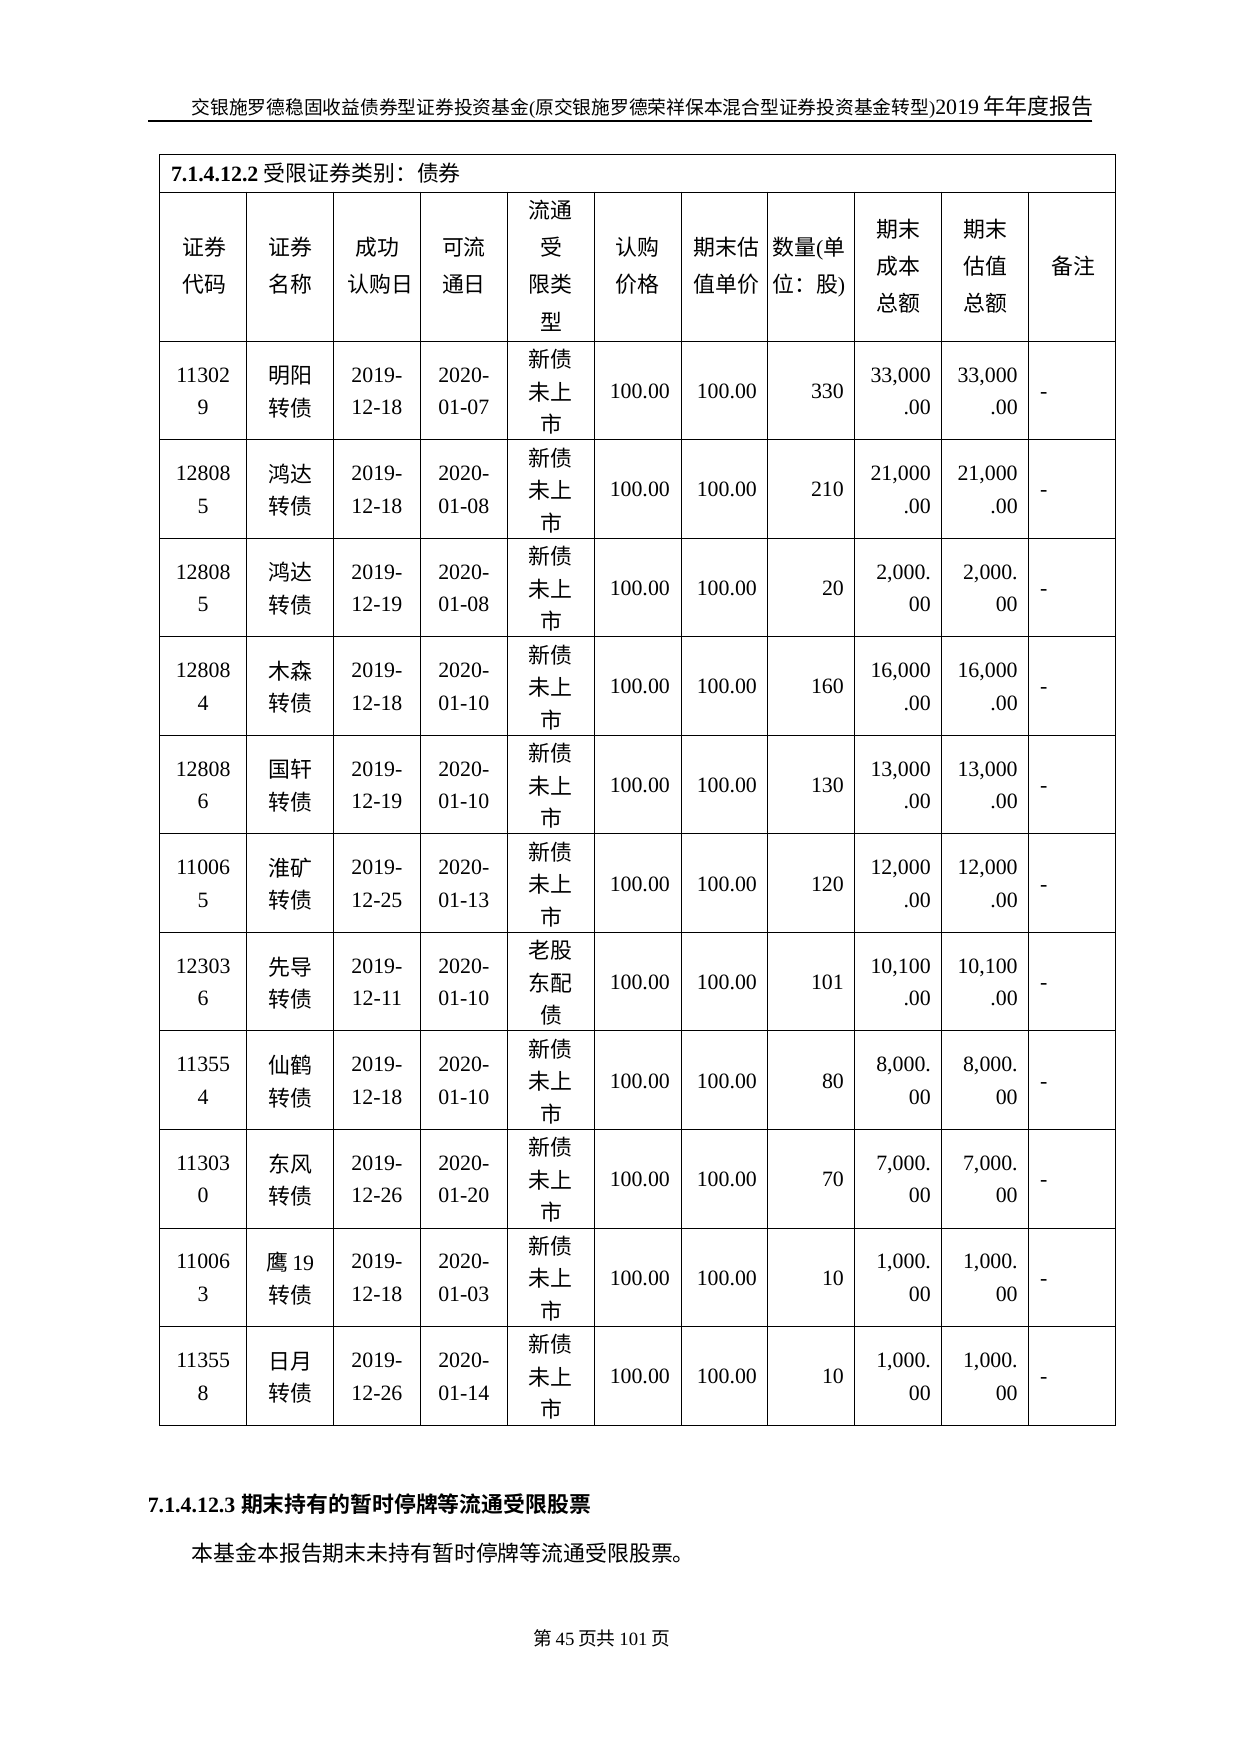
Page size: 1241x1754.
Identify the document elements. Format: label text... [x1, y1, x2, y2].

table_cell - [1029, 736, 1115, 833]
table_cell 128086 [160, 736, 246, 833]
table_cell 100.00 [682, 736, 767, 833]
table_cell 日月转债 [247, 1327, 333, 1424]
table_cell 210 [768, 440, 854, 538]
table_cell 认购 价格 [595, 193, 681, 341]
table_cell 113030 [160, 1130, 246, 1227]
table_cell 123036 [160, 933, 246, 1030]
table_cell 100.00 [682, 440, 767, 538]
table_cell 老股东配债 [508, 933, 594, 1030]
table_cell 13,000.00 [942, 736, 1028, 833]
table_cell 8,000.00 [942, 1031, 1028, 1129]
table_cell 16,000.00 [855, 637, 941, 735]
table_cell 先导转债 [247, 933, 333, 1030]
table_cell 2019-12-18 [334, 637, 420, 735]
table_cell 8,000.00 [855, 1031, 941, 1129]
table_cell 明阳转债 [247, 342, 333, 439]
table_cell - [1029, 539, 1115, 636]
table_cell 12,000.00 [942, 834, 1028, 932]
table_cell 新债未上市 [508, 1327, 594, 1424]
table_cell 2019-12-18 [334, 440, 420, 538]
table_cell 仙鹤转债 [247, 1031, 333, 1129]
table_cell 33,000.00 [942, 342, 1028, 439]
table_cell 10 [768, 1327, 854, 1424]
table_cell 2020-01-14 [421, 1327, 507, 1424]
table_cell - [1029, 1229, 1115, 1326]
table_cell 101 [768, 933, 854, 1030]
table_cell 新债未上市 [508, 440, 594, 538]
table_cell 流通受 限类型 [508, 193, 594, 341]
table_cell 100.00 [682, 1327, 767, 1424]
table_cell 数量(单位：股) [768, 193, 854, 341]
table_cell 100.00 [682, 1031, 767, 1129]
text 7.1.4.12.3 期末持有的暂时停牌等流通受限股票 [148, 1487, 1092, 1519]
table_cell 淮矿转债 [247, 834, 333, 932]
table_cell 10 [768, 1229, 854, 1326]
table_cell 期末 估值总额 [942, 193, 1028, 341]
table_cell 110065 [160, 834, 246, 932]
table_cell 新债未上市 [508, 637, 594, 735]
table_cell 100.00 [595, 1327, 681, 1424]
table_cell 100.00 [595, 637, 681, 735]
table_cell 新债未上市 [508, 539, 594, 636]
table_cell 110063 [160, 1229, 246, 1326]
table_cell 113558 [160, 1327, 246, 1424]
table_cell 成功 认购日 [334, 193, 420, 341]
table_cell 100.00 [595, 933, 681, 1030]
table_cell 2019-12-19 [334, 539, 420, 636]
table_cell 100.00 [682, 834, 767, 932]
table_cell 100.00 [595, 834, 681, 932]
table_cell 12,000.00 [855, 834, 941, 932]
table_cell 期末估 值单价 [682, 193, 767, 341]
table_cell 21,000.00 [855, 440, 941, 538]
table_cell - [1029, 834, 1115, 932]
table_cell 70 [768, 1130, 854, 1227]
table_cell 新债未上市 [508, 342, 594, 439]
table_cell 100.00 [595, 1130, 681, 1227]
table_cell 130 [768, 736, 854, 833]
table_cell 7,000.00 [942, 1130, 1028, 1227]
table_cell - [1029, 1031, 1115, 1129]
text 本基金本报告期末未持有暂时停牌等流通受限股票。 [148, 1535, 1092, 1568]
table_cell 21,000.00 [942, 440, 1028, 538]
table_header 7.1.4.12.2 受限证券类别：债券 [160, 155, 1115, 192]
table_cell 2019-12-18 [334, 342, 420, 439]
table_cell - [1029, 342, 1115, 439]
table_cell 128084 [160, 637, 246, 735]
table_cell 16,000.00 [942, 637, 1028, 735]
table_cell - [1029, 933, 1115, 1030]
table_cell 20 [768, 539, 854, 636]
table_cell 33,000.00 [855, 342, 941, 439]
table_cell 证券 名称 [247, 193, 333, 341]
table_cell 1,000.00 [942, 1229, 1028, 1326]
table_cell 100.00 [682, 539, 767, 636]
table_cell - [1029, 440, 1115, 538]
table_cell 113029 [160, 342, 246, 439]
table_cell 2019-12-11 [334, 933, 420, 1030]
table_cell 2,000.00 [855, 539, 941, 636]
table_cell 10,100.00 [855, 933, 941, 1030]
table_cell 可流 通日 [421, 193, 507, 341]
table_cell 7,000.00 [855, 1130, 941, 1227]
table_cell 100.00 [682, 342, 767, 439]
table_cell 鸿达转债 [247, 440, 333, 538]
table_cell 国轩转债 [247, 736, 333, 833]
table_cell 新债未上市 [508, 1130, 594, 1227]
table_cell 2020-01-08 [421, 440, 507, 538]
table_cell 2,000.00 [942, 539, 1028, 636]
table_cell 100.00 [595, 440, 681, 538]
table_cell 1,000.00 [942, 1327, 1028, 1424]
table_cell 100.00 [595, 539, 681, 636]
table_cell 1,000.00 [855, 1229, 941, 1326]
table_cell 2020-01-03 [421, 1229, 507, 1326]
table_cell 2019-12-26 [334, 1327, 420, 1424]
table_cell 2020-01-07 [421, 342, 507, 439]
table_cell 东风转债 [247, 1130, 333, 1227]
table_cell 2020-01-13 [421, 834, 507, 932]
table_cell 证券 代码 [160, 193, 246, 341]
table_cell 10,100.00 [942, 933, 1028, 1030]
table_cell 13,000.00 [855, 736, 941, 833]
table_cell 2020-01-10 [421, 637, 507, 735]
table_cell 新债未上市 [508, 834, 594, 932]
table_cell 2019-12-18 [334, 1229, 420, 1326]
table_cell 330 [768, 342, 854, 439]
table_cell 鸿达转债 [247, 539, 333, 636]
table_cell 100.00 [682, 637, 767, 735]
table_cell 2020-01-20 [421, 1130, 507, 1227]
table_cell 2020-01-08 [421, 539, 507, 636]
table_cell 160 [768, 637, 854, 735]
table_cell 113554 [160, 1031, 246, 1129]
table_cell 2019-12-18 [334, 1031, 420, 1129]
table_cell 100.00 [682, 1229, 767, 1326]
table_cell 100.00 [682, 933, 767, 1030]
table_cell - [1029, 1327, 1115, 1424]
table_cell 新债未上市 [508, 736, 594, 833]
table_cell - [1029, 637, 1115, 735]
table_cell 1,000.00 [855, 1327, 941, 1424]
table_cell 鹰19转债 [247, 1229, 333, 1326]
table_cell 2020-01-10 [421, 1031, 507, 1129]
table_cell 新债未上市 [508, 1229, 594, 1326]
table_cell 120 [768, 834, 854, 932]
table_cell 备注 [1029, 193, 1115, 341]
table_cell 新债未上市 [508, 1031, 594, 1129]
table_cell 2019-12-26 [334, 1130, 420, 1227]
table_cell 木森转债 [247, 637, 333, 735]
table_cell 100.00 [595, 342, 681, 439]
table_cell 128085 [160, 440, 246, 538]
table_cell 2019-12-25 [334, 834, 420, 932]
table_cell 100.00 [595, 1031, 681, 1129]
table_cell 2020-01-10 [421, 736, 507, 833]
table_cell 80 [768, 1031, 854, 1129]
table_cell 128085 [160, 539, 246, 636]
table_cell 100.00 [595, 1229, 681, 1326]
table_cell - [1029, 1130, 1115, 1227]
table_cell 100.00 [595, 736, 681, 833]
table_cell 100.00 [682, 1130, 767, 1227]
table_cell 期末 成本总额 [855, 193, 941, 341]
table_cell 2020-01-10 [421, 933, 507, 1030]
table_cell 2019-12-19 [334, 736, 420, 833]
